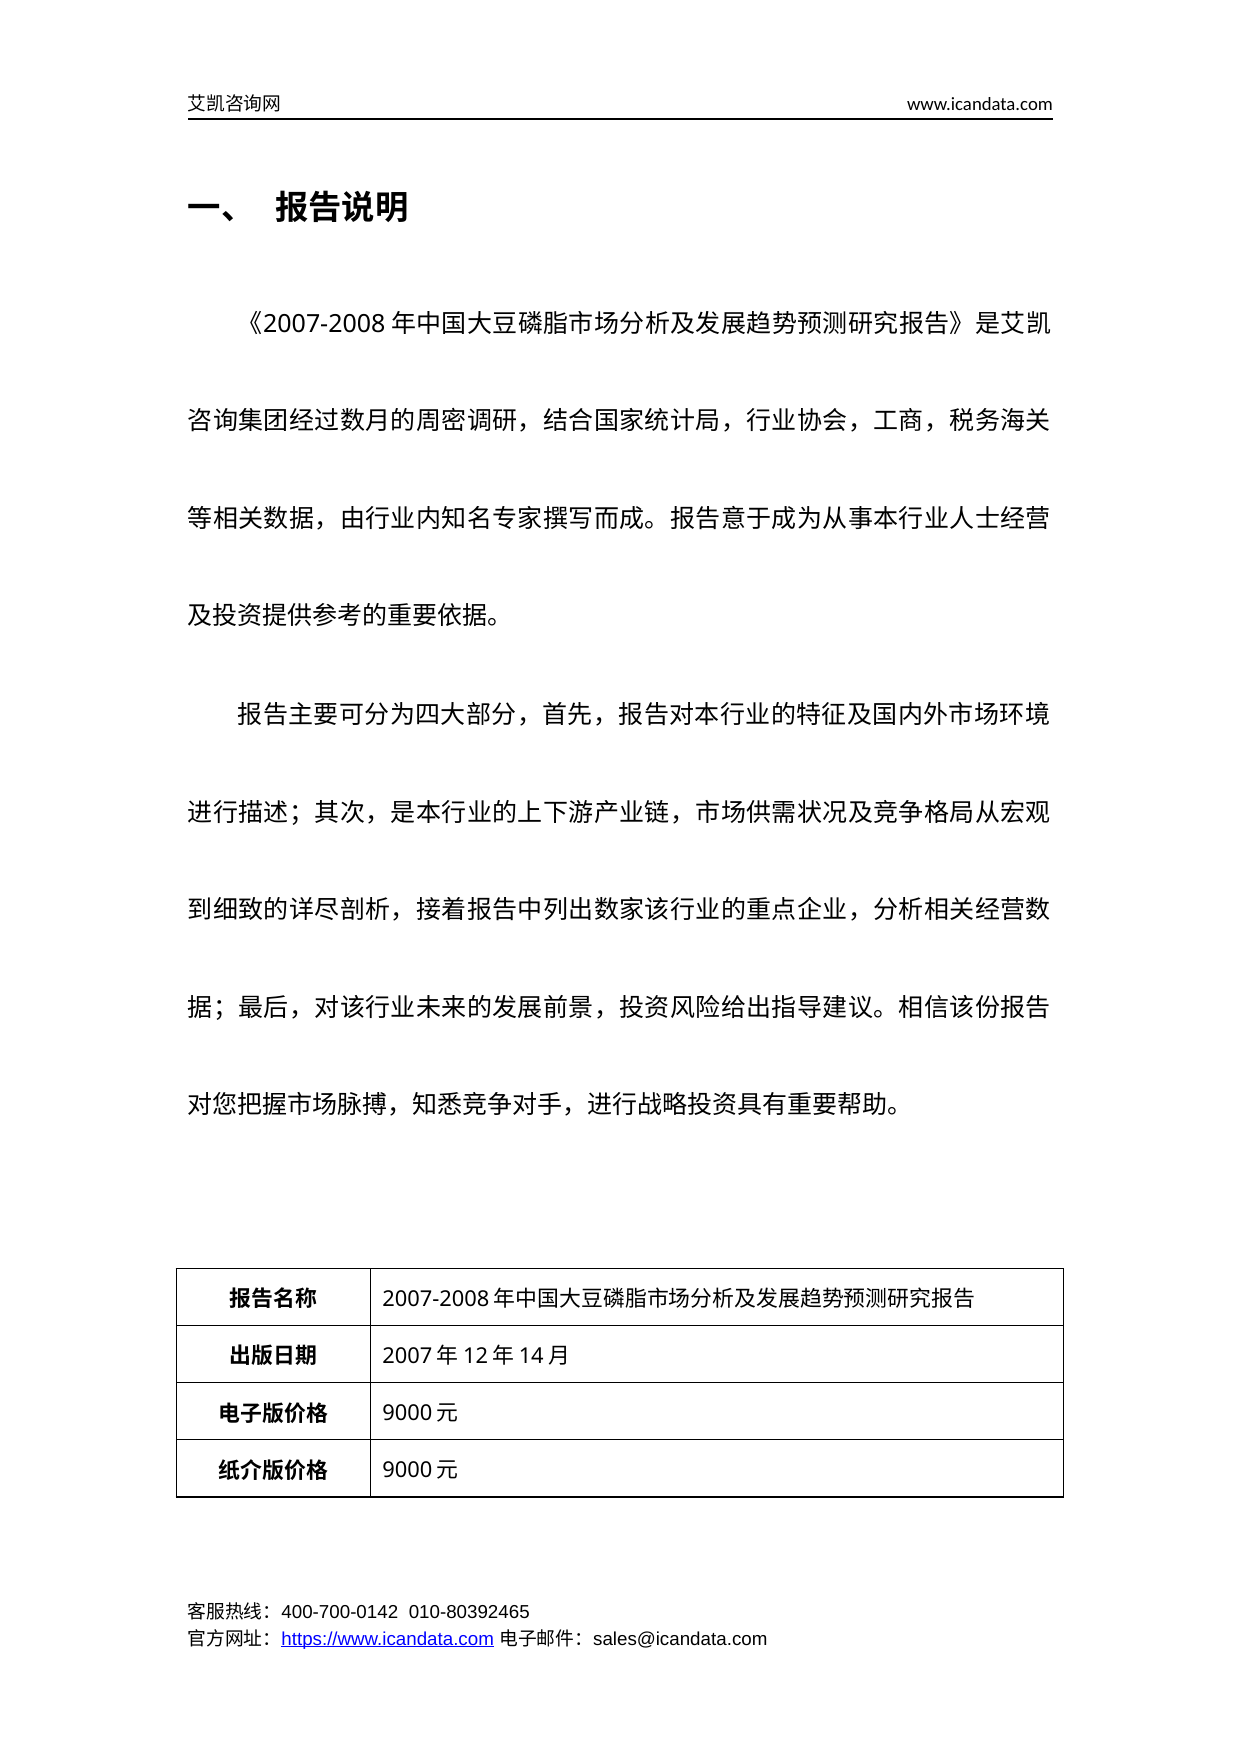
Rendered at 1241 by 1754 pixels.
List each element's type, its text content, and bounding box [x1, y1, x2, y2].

table_cell 纸介版价格 [177, 1440, 370, 1496]
text 《2007-2008年中国大豆磷脂市场分析及发展趋势预测研究报告》是艾凯咨询集团经过数月的周密调研，结合国家统计局，行业协会，工商，税务海关等相关数据，由行业内知名专家撰写而成。报告意于成为从事本行业人士经营及投资提供参考的重要依据。 [187, 289, 1053, 646]
subtitle 报告说明 [187, 172, 1053, 237]
table_header 2007-2008年中国大豆磷脂市场分析及发展趋势预测研究报告 [371, 1269, 1063, 1325]
table_cell 9000元 [371, 1383, 1063, 1439]
table_cell 电子版价格 [177, 1383, 370, 1439]
text 报告主要可分为四大部分，首先，报告对本行业的特征及国内外市场环境进行描述；其次，是本行业的上下游产业链，市场供需状况及竞争格局从宏观到细致的详尽剖析，接着报告中列出数家该行业的重点企业，分析相关经营数据；最后，对该行业未来的发展前景，投资风险给出指导建议。相信该份报告对您把握市场脉搏，知悉竞争对手，进行战略投资具有重要帮助。 [187, 681, 1053, 1136]
table_cell 出版日期 [177, 1326, 370, 1382]
table_cell 9000元 [371, 1440, 1063, 1496]
table_cell 2007年12年14月 [371, 1326, 1063, 1382]
table_header 报告名称 [177, 1269, 370, 1325]
